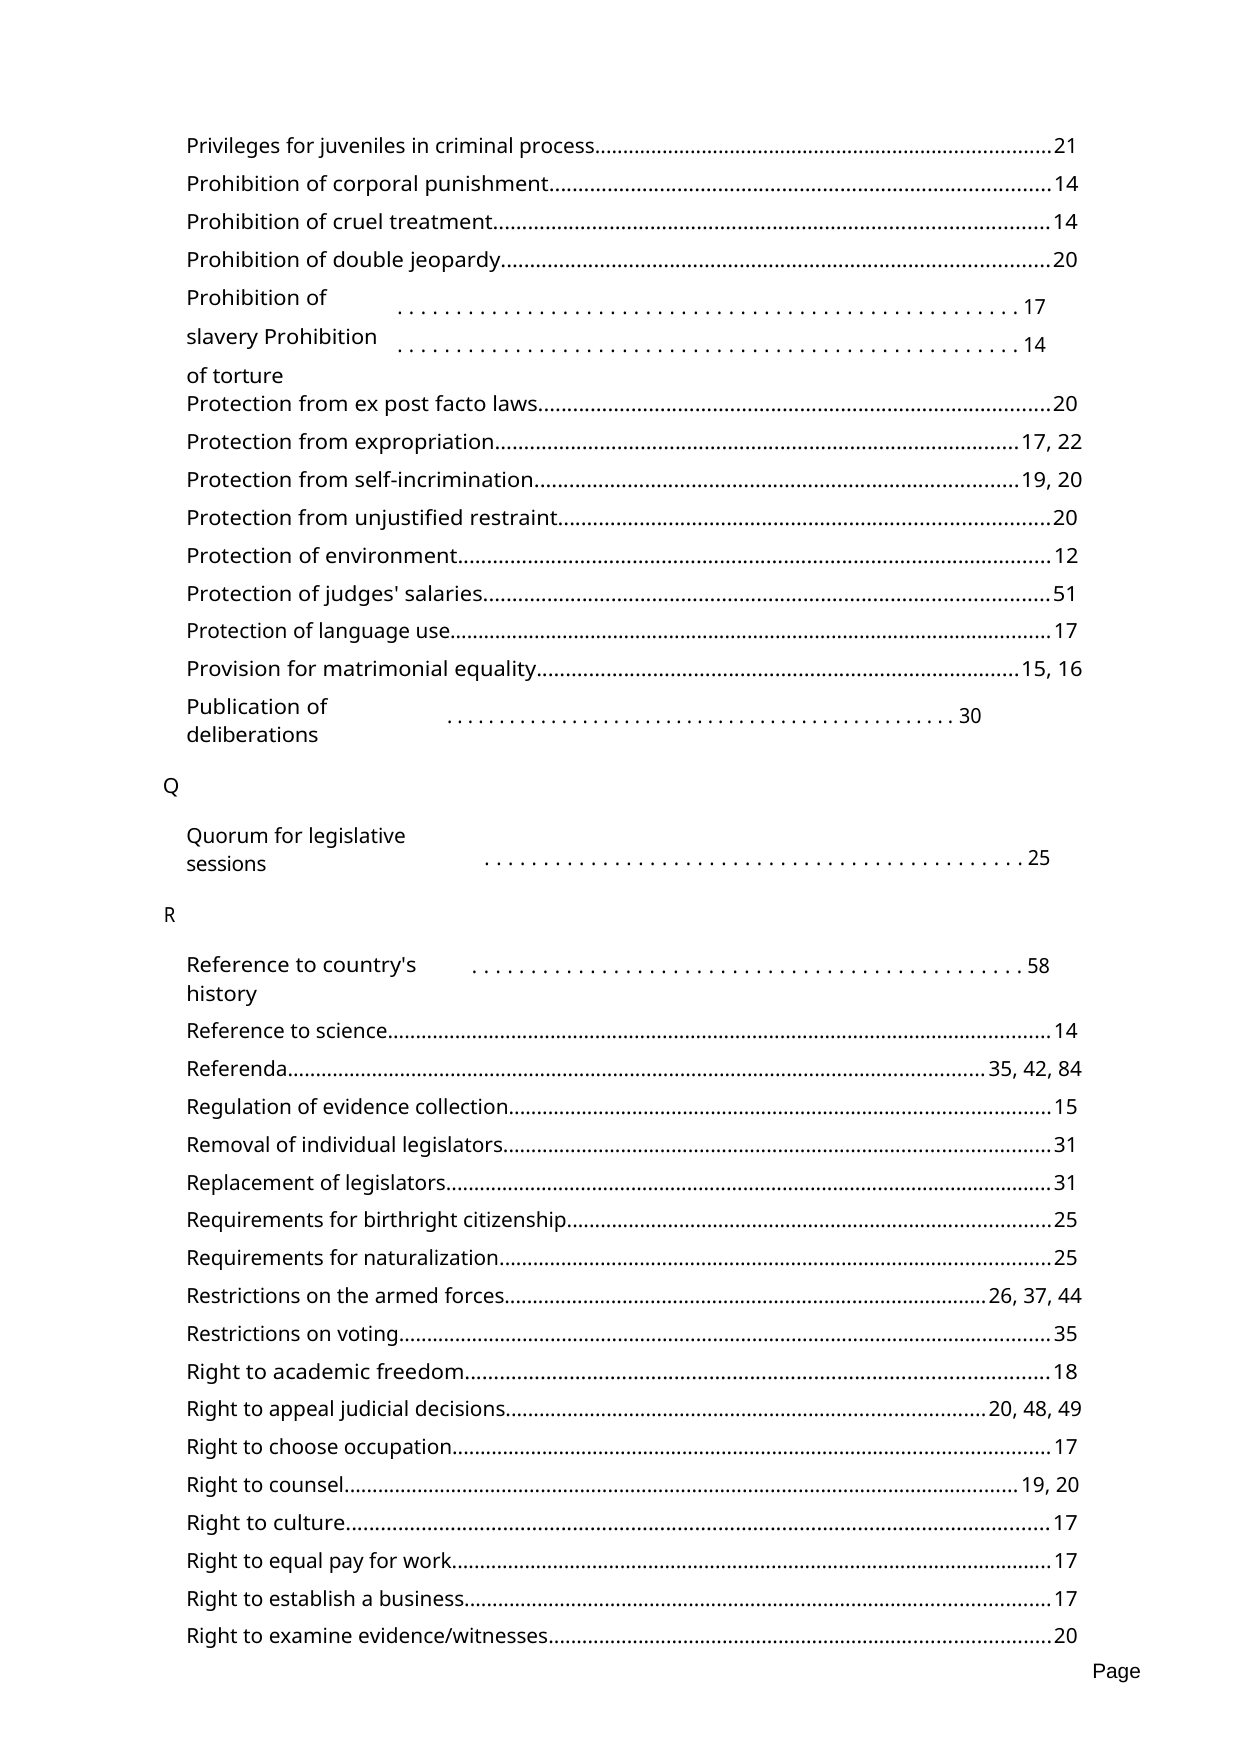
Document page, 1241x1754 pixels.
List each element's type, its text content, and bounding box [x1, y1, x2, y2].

text Protection from unjustified restraint 20 [186, 503, 1178, 531]
text Protection of judges' salaries 51 [186, 579, 1178, 607]
text Protection of language use 17 [186, 616, 1178, 645]
text . . . . . . . . . . . . . . . . . . . . . . . . . . . . . . . . . . . . . . . . . . . . . . . 58 [472, 952, 1178, 980]
text Publication of deliberations [186, 692, 436, 749]
text Right to equal pay for work 17 [186, 1546, 1178, 1574]
text Removal of individual legislators 31 [186, 1130, 1178, 1158]
text Prohibition of corporal punishment 14 [186, 169, 1178, 198]
text Replacement of legislators 31 [186, 1168, 1178, 1196]
text Right to examine evidence/witnesses 20 [186, 1622, 1178, 1650]
text Right to academic freedom 18 [186, 1357, 1178, 1385]
text Prohibition of cruel treatment 14 [186, 207, 1178, 236]
text Privileges for juveniles in criminal process 21 [186, 131, 1178, 160]
text Provision for matrimonial equality 15, 16 [186, 654, 1178, 683]
text Q [2, 771, 339, 799]
text Requirements for birthright citizenship 25 [186, 1206, 1178, 1234]
text . . . . . . . . . . . . . . . . . . . . . . . . . . . . . . . . . . . . . . . . . . . . . . . . . . . . . 14 [397, 330, 1178, 358]
text Protection of environment 12 [186, 541, 1178, 569]
text Reference to country's history [186, 950, 469, 1007]
text Prohibition of slavery Prohibition of torture [186, 283, 383, 389]
text Restrictions on voting 35 [186, 1319, 1178, 1347]
text Prohibition of double jeopardy 20 [186, 245, 1178, 273]
text . . . . . . . . . . . . . . . . . . . . . . . . . . . . . . . . . . . . . . . . . . . . . . 25 [484, 843, 1178, 871]
text Right to appeal judicial decisions 20, 48, 49 [186, 1394, 1178, 1423]
text Reference to science 14 [186, 1016, 1178, 1045]
text Protection from ex post facto laws 20 [186, 389, 1178, 418]
text Protection from self-incrimination 19, 20 [186, 465, 1178, 494]
text Right to counsel 19, 20 [186, 1470, 1178, 1499]
text Protection from expropriation 17, 22 [186, 427, 1178, 456]
text R [2, 900, 336, 928]
text Right to choose occupation 17 [186, 1432, 1178, 1461]
text Regulation of evidence collection 15 [186, 1092, 1178, 1121]
text . . . . . . . . . . . . . . . . . . . . . . . . . . . . . . . . . . . . . . . . . . . . . . . . . . . . . 17 [397, 292, 1178, 321]
text Referenda 35, 42, 84 [186, 1054, 1178, 1083]
text Right to culture 17 [186, 1508, 1178, 1537]
text Quorum for legislative sessions [186, 821, 469, 878]
text . . . . . . . . . . . . . . . . . . . . . . . . . . . . . . . . . . . . . . . . . . . . . . . . . 30 [447, 701, 1178, 730]
text Requirements for naturalization 25 [186, 1243, 1178, 1272]
text Restrictions on the armed forces 26, 37, 44 [186, 1281, 1178, 1309]
text Right to establish a business 17 [186, 1584, 1178, 1612]
